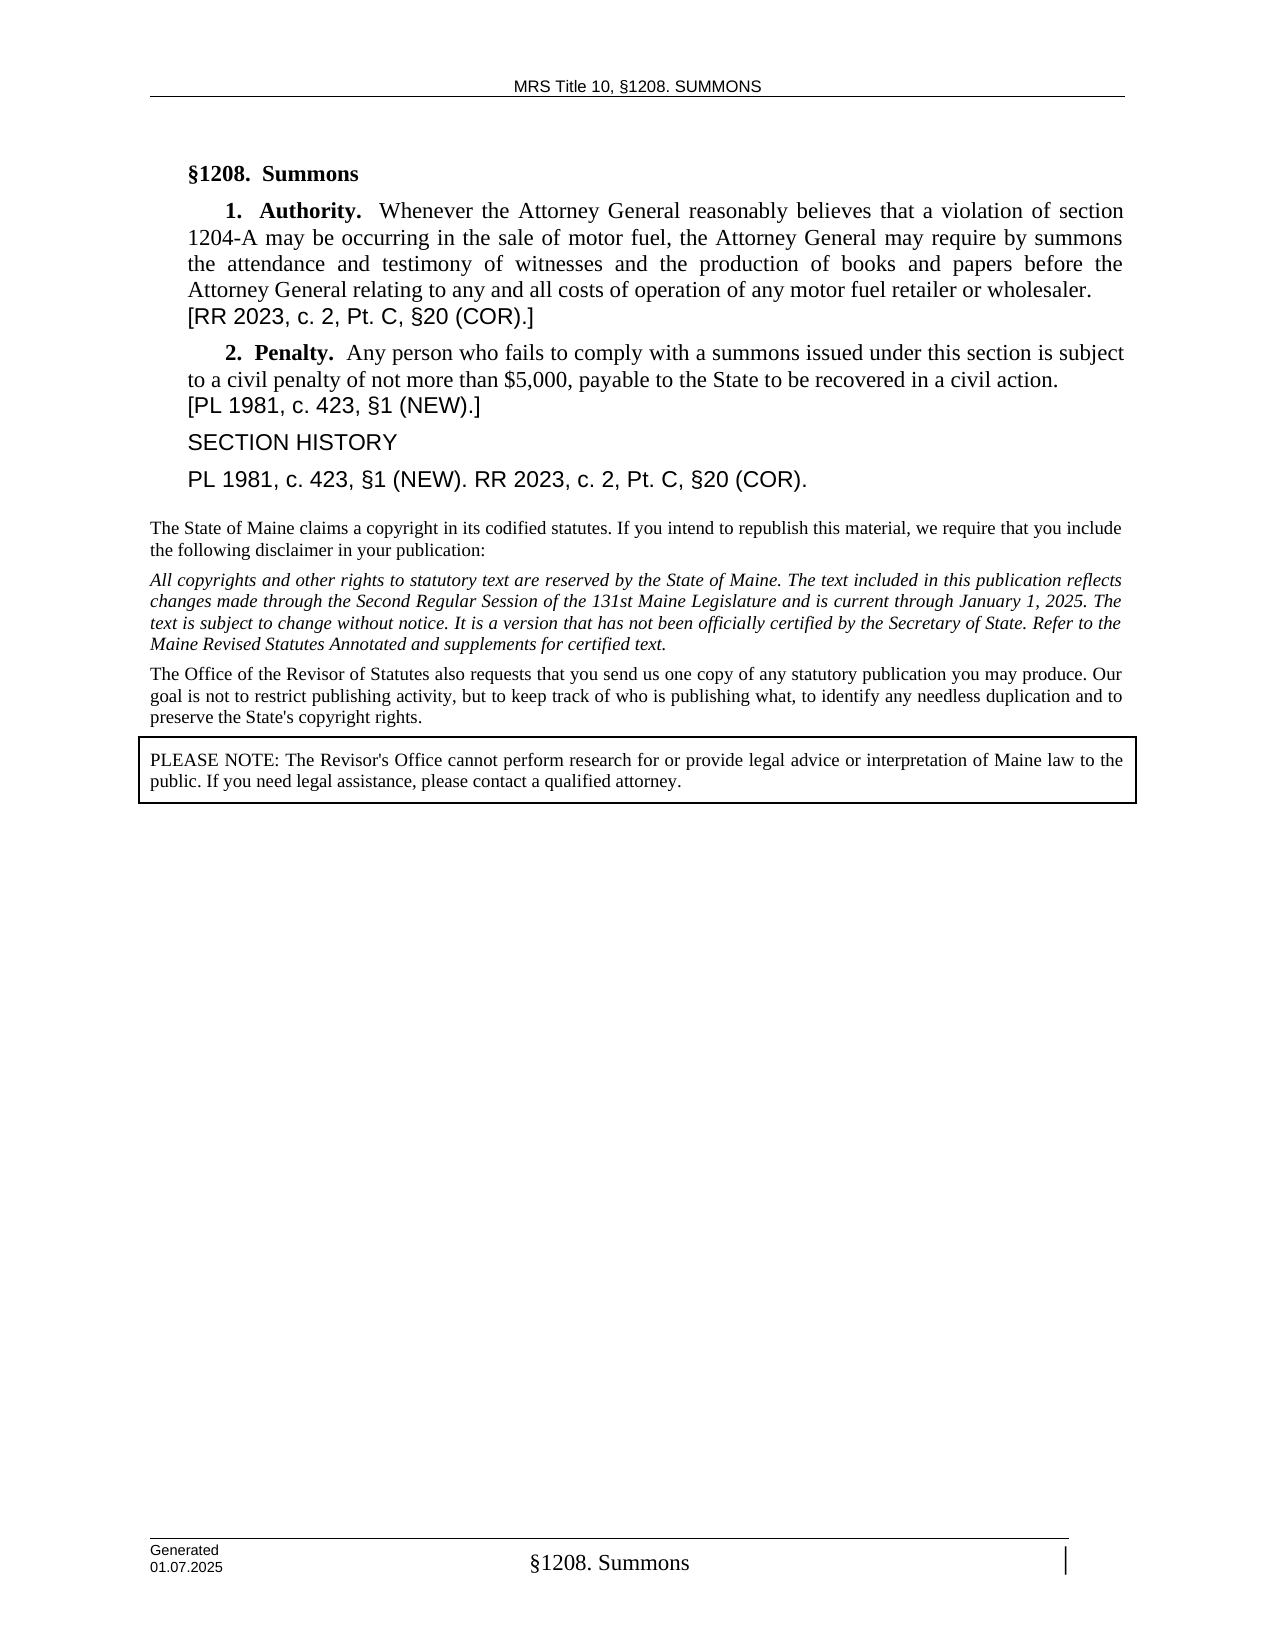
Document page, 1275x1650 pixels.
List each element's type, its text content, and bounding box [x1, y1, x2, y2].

text PL 1981, c. 423, §1 (NEW). RR 2023, c. 2, Pt. C, §20 (COR). [187, 466, 1125, 492]
text All copyrights and other rights to statutory text are reserved by the State of Maine. The text included in this publication reflects changes made through the Second Regular Session of the 131st Maine Legislature and is current through January 1, 2025 . The text is subject to change without notice. It is a version that has not been officially certified by the Secretary of State. Refer to the Maine Revised Statutes Annotated and supplements for certified text. [150, 568, 1125, 655]
text 2. Penalty. Any person who fails to comply with a summons issued under this section is subject to a civil penalty of not more than $5,000, payable to the State to be recovered in a civil action. [187, 339, 1125, 392]
text SECTION HISTORY [187, 429, 1125, 455]
text PLEASE NOTE: The Revisor's Office cannot perform research for or provide legal advice or interpretation of Maine law to the public. If you need legal assistance, please contact a qualified attorney. [140, 738, 1135, 802]
text 1. Authority. Whenever the Attorney General reasonably believes that a violation of section 1204‑A may be occurring in the sale of motor fuel, the Attorney General may require by summons the attendance and testimony of witnesses and the production of books and papers before the Attorney General relating to any and all costs of operation of any motor fuel retailer or wholesaler. [187, 197, 1125, 303]
text [PL 1981, c. 423, §1 (NEW).] [187, 392, 1125, 418]
text The State of Maine claims a copyright in its codified statutes. If you intend to republish this material, we require that you include the following disclaimer in your publication: [150, 517, 1125, 560]
text The Office of the Revisor of Statutes also requests that you send us one copy of any statutory publication you may produce. Our goal is not to restrict publishing activity, but to keep track of who is publishing what, to identify any needless duplication and to preserve the State's copyright rights. [150, 663, 1125, 728]
text [RR 2023, c. 2, Pt. C, §20 (COR).] [187, 303, 1125, 329]
text §1208. Summons [187, 160, 1125, 187]
